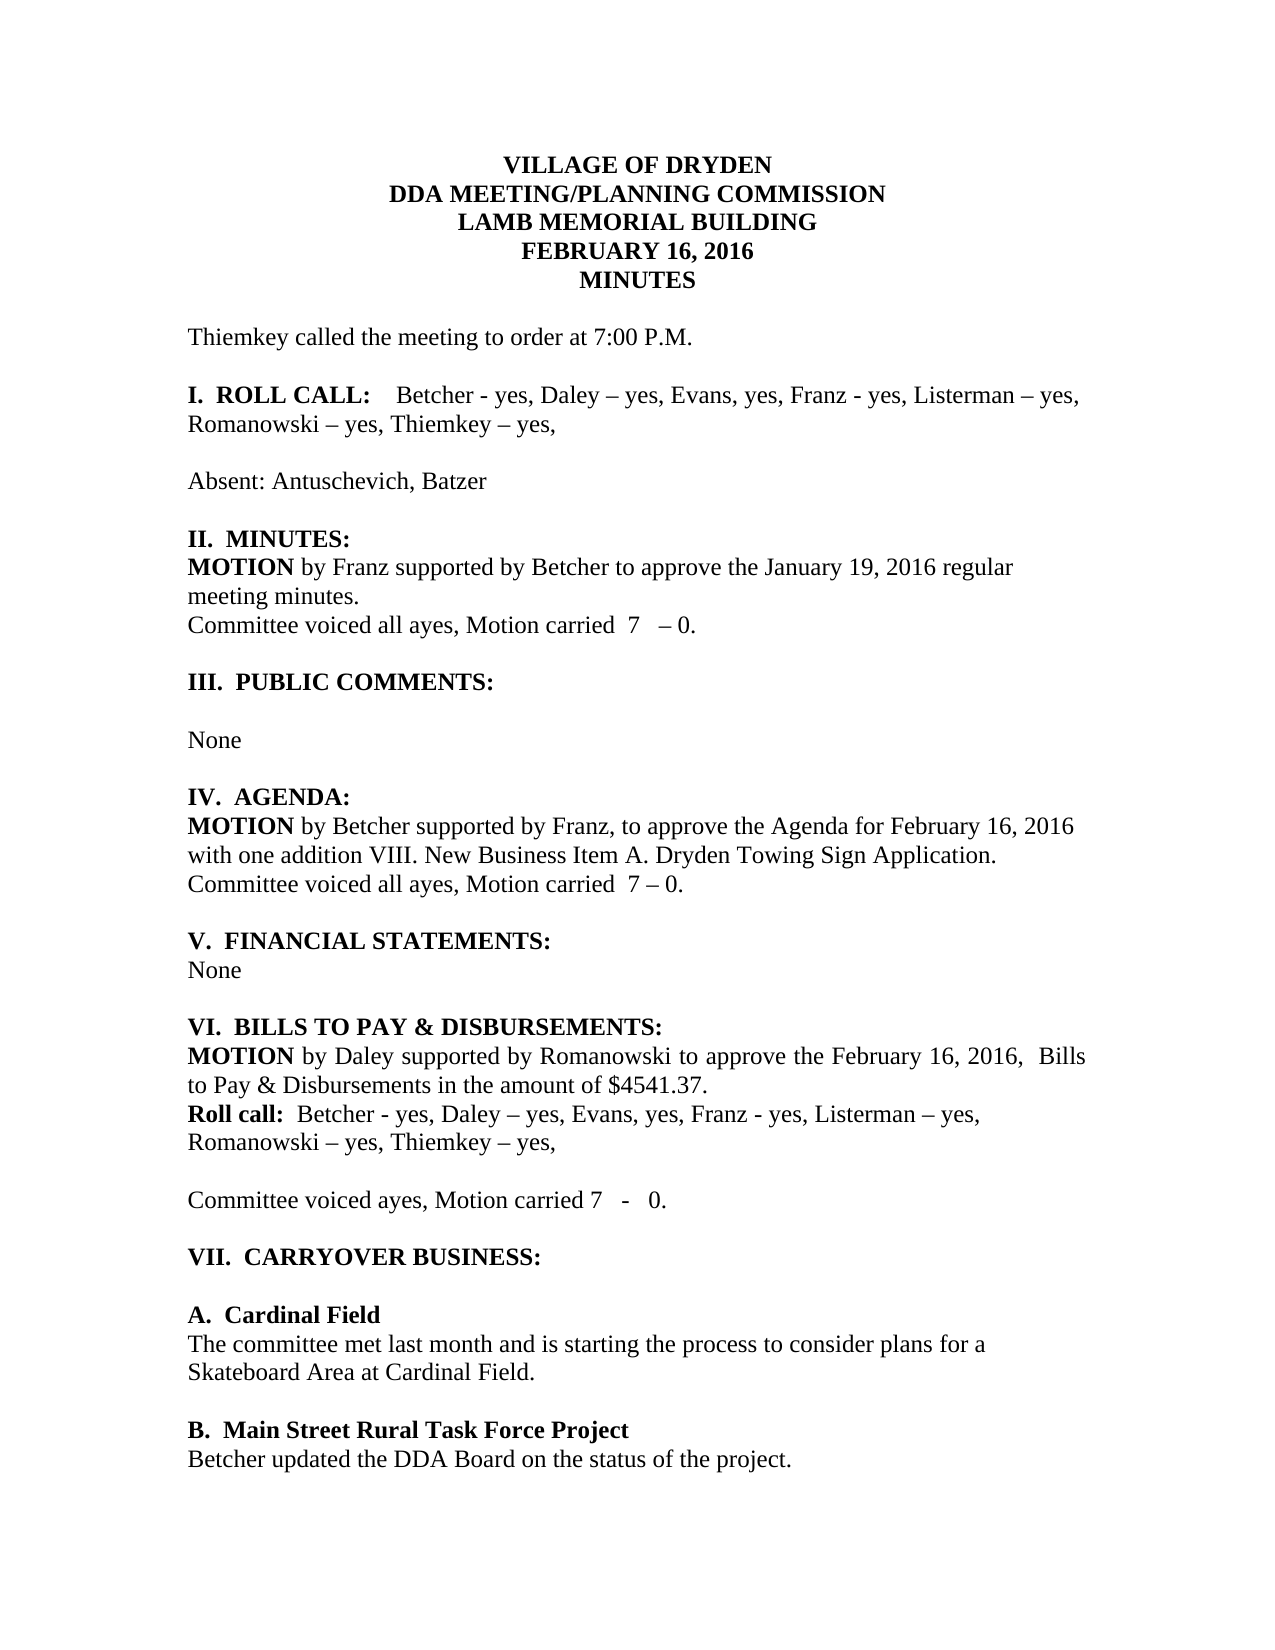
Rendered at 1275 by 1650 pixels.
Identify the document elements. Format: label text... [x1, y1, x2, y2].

text MOTION by Daley supported by Romanowski to approve the February 16, 2016, Bills to Pay & Disbursements in the amount of $4541.37. [187, 1041, 1087, 1099]
text II. MINUTES: [187, 524, 1087, 552]
text Committee voiced all ayes, Motion carried 7 – 0. [187, 610, 1087, 639]
text V. FINANCIAL STATEMENTS: [187, 926, 1087, 955]
text IV. AGENDA: [187, 782, 1087, 811]
text None [187, 955, 1087, 984]
text A. Cardinal Field [187, 1300, 1087, 1329]
text III. PUBLIC COMMENTS: [187, 667, 1087, 696]
text Committee voiced all ayes, Motion carried 7 – 0. [187, 869, 1087, 897]
text Thiemkey called the meeting to order at 7:00 P.M. [187, 322, 1087, 351]
text FEBRUARY 16, 2016 [187, 236, 1087, 265]
text MINUTES [187, 265, 1087, 294]
text MOTION by Betcher supported by Franz, to approve the Agenda for February 16, 2016 with one addition VIII. New Business Item A. Dryden Towing Sign Application. [187, 811, 1087, 869]
text VI. BILLS TO PAY & DISBURSEMENTS: [187, 1012, 1087, 1041]
text Committee voiced ayes, Motion carried 7 - 0. [187, 1185, 1087, 1214]
text I. ROLL CALL: Betcher - yes, Daley – yes, Evans, yes, Franz - yes, Listerman – yes, Romanowski – yes, Thiemkey – yes, [187, 380, 1087, 437]
text VILLAGE OF DRYDEN [187, 150, 1087, 179]
text Betcher updated the DDA Board on the status of the project. [187, 1444, 1087, 1472]
text VII. CARRYOVER BUSINESS: [187, 1242, 1087, 1271]
text DDA MEETING/PLANNING COMMISSION [187, 179, 1087, 207]
text B. Main Street Rural Task Force Project [187, 1415, 1087, 1444]
text LAMB MEMORIAL BUILDING [187, 207, 1087, 236]
text The committee met last month and is starting the process to consider plans for a Skateboard Area at Cardinal Field. [187, 1329, 1087, 1386]
text None [187, 725, 1087, 754]
text Absent: Antuschevich, Batzer [187, 466, 1087, 495]
text MOTION by Franz supported by Betcher to approve the January 19, 2016 regular meeting minutes. [187, 552, 1087, 610]
text Roll call: Betcher - yes, Daley – yes, Evans, yes, Franz - yes, Listerman – yes, Romanowski – yes, Thiemkey – yes, [187, 1099, 1087, 1156]
